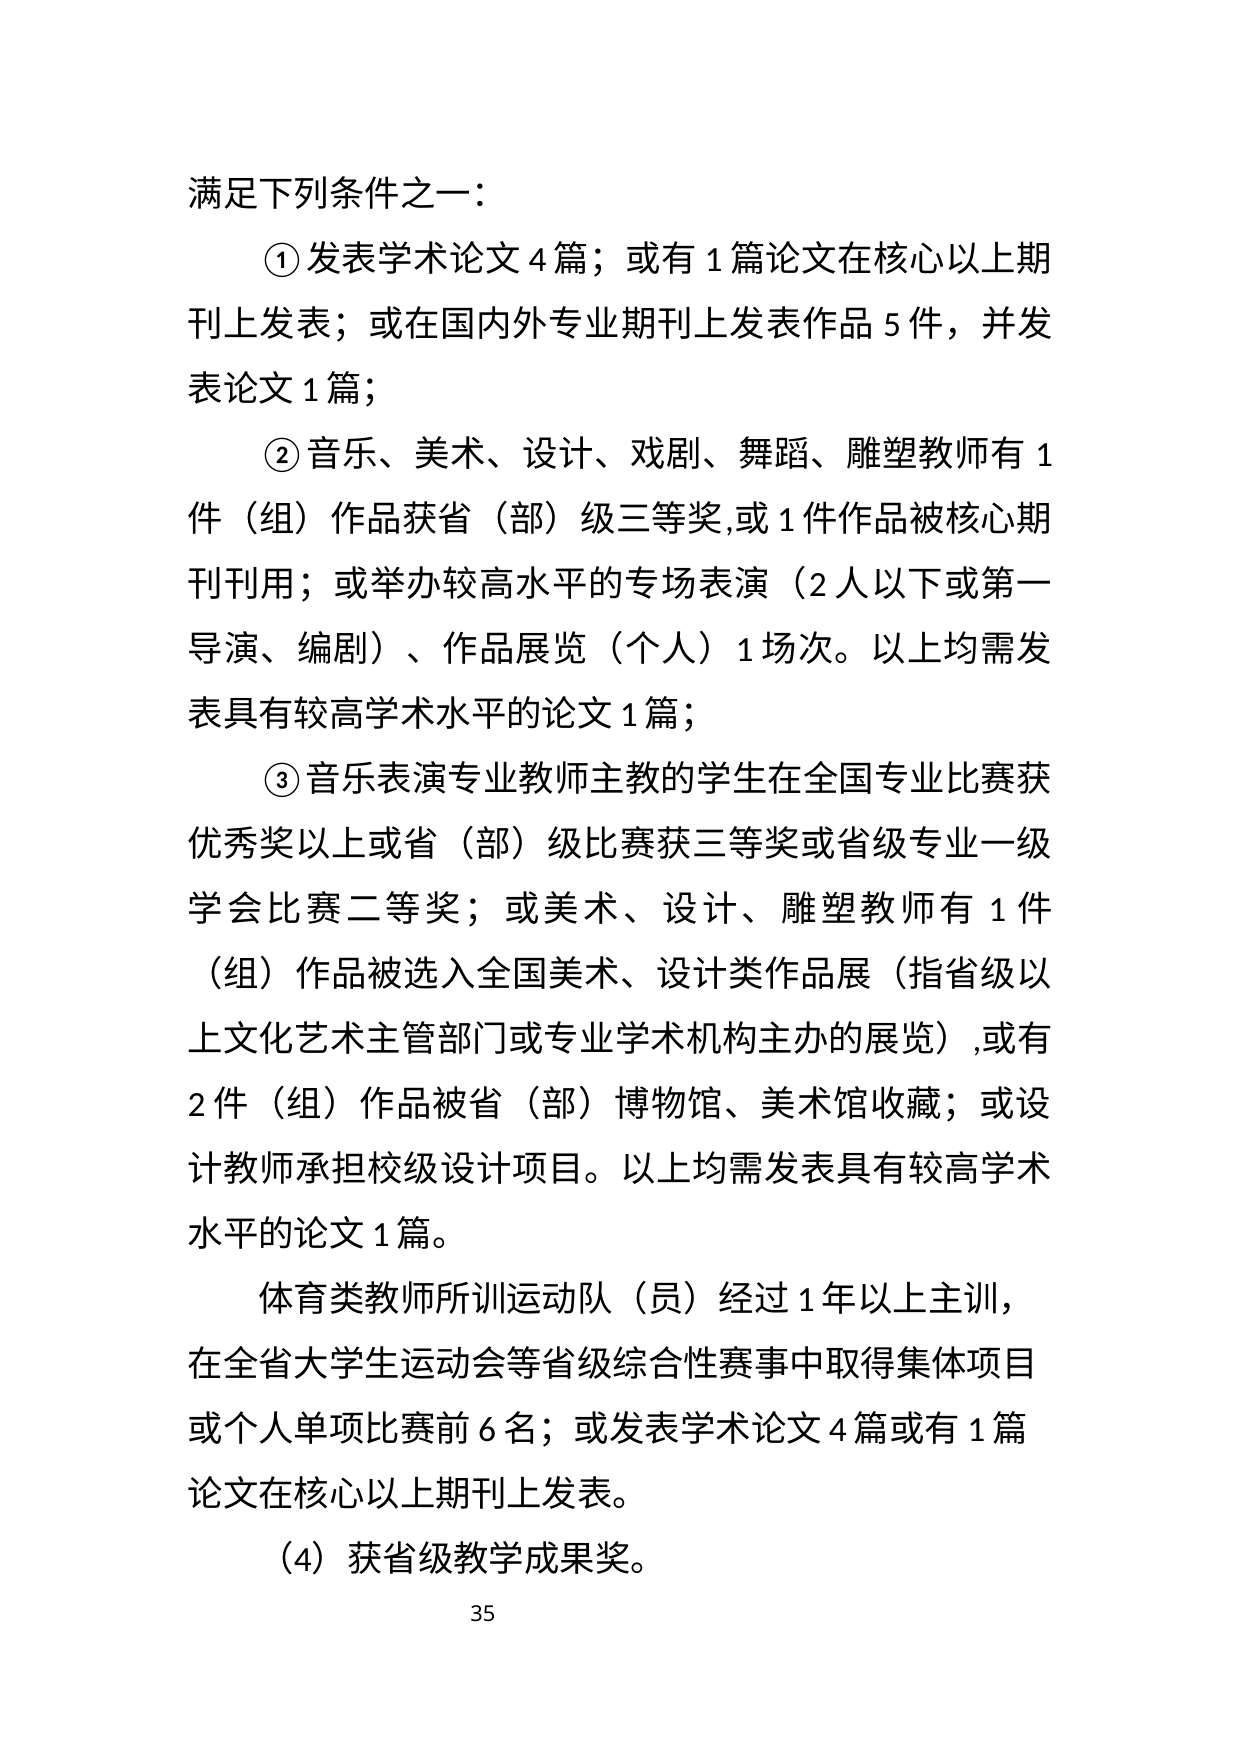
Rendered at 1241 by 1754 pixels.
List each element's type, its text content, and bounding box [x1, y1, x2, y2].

text （4）获省级教学成果奖。 [187, 1524, 1053, 1589]
text 体育类教师所训运动队（员）经过1年以上主训，在全省大学生运动会等省级综合性赛事中取得集体项目或个人单项比赛前6名；或发表学术论文4篇或有1篇论文在核心以上期刊上发表。 [187, 1264, 1053, 1524]
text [187, 159, 1053, 224]
text ②音乐、美术、设计、戏剧、舞蹈、雕塑教师有1件（组）作品获省（部）级三等奖,或1件作品被核心期刊刊用；或举办较高水平的专场表演（2人以下或第一导演、编剧）、作品展览（个人）1场次。以上均需发表具有较高学术水平的论文1篇； [187, 419, 1053, 744]
text ③音乐表演专业教师主教的学生在全国专业比赛获优秀奖以上或省（部）级比赛获三等奖或省级专业一级学会比赛二等奖；或美术、设计、雕塑教师有1件（组）作品被选入全国美术、设计类作品展（指省级以上文化艺术主管部门或专业学术机构主办的展览）,或有2件（组）作品被省（部）博物馆、美术馆收藏；或设计教师承担校级设计项目。以上均需发表具有较高学术水平的论文1篇。 [187, 744, 1053, 1264]
text ①发表学术论文4篇；或有1篇论文在核心以上期刊上发表；或在国内外专业期刊上发表作品5件，并发表论文1篇； [187, 224, 1053, 419]
